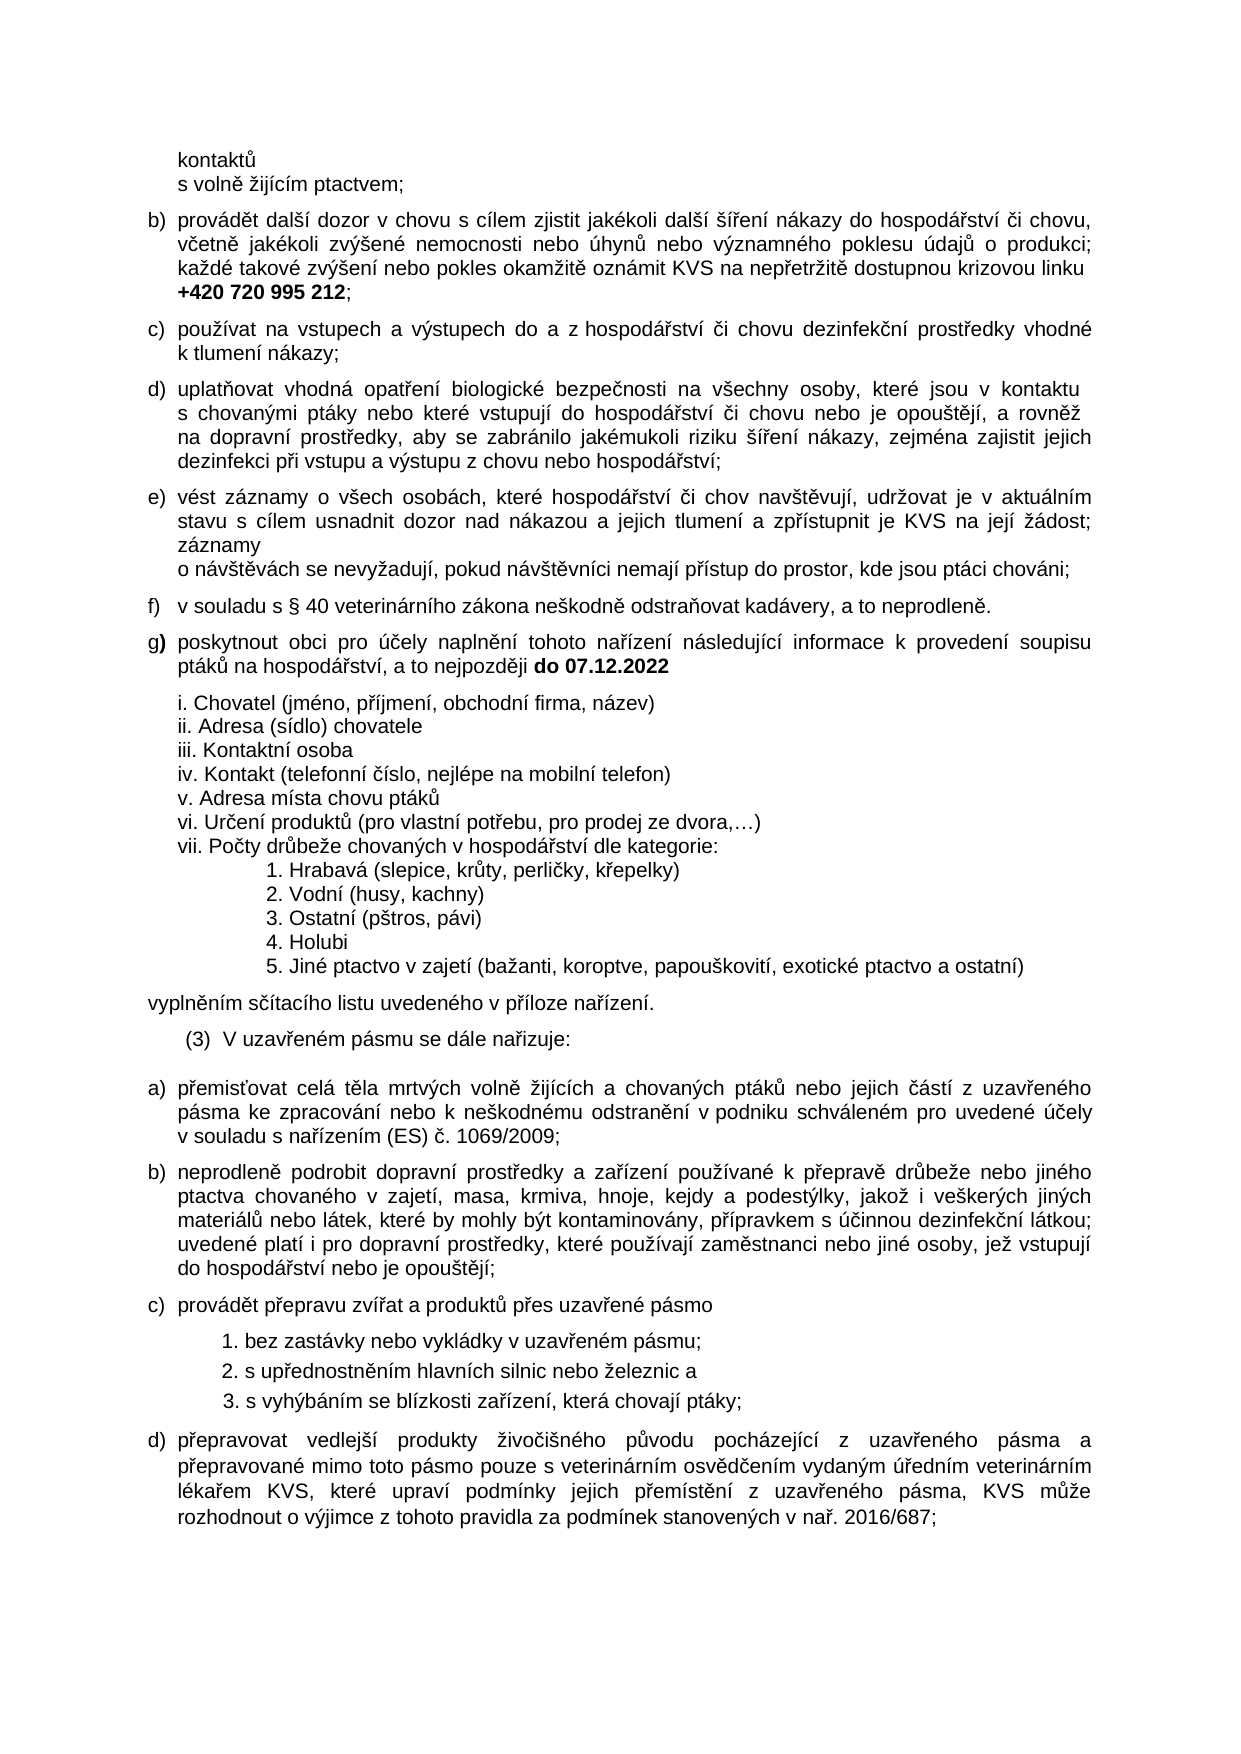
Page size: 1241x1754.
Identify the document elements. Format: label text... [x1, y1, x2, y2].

list přemisťovat celá těla mrtvých volně žijících a chovaných ptáků nebo jejich částí z uzavřeného pásma ke zpracování nebo k neškodnému odstranění v podniku schváleném pro uvedené účely v souladu s nařízením (ES) č. 1069/2009; [148, 1076, 1093, 1148]
list přepravovat vedlejší produkty živočišného původu pocházející z uzavřeného pásma a přepravované mimo toto pásmo pouze s veterinárním osvědčením vydaným úředním veterinárním lékařem KVS, které upraví podmínky jejich přemístění z uzavřeného pásma, KVS může rozhodnout o výjimce z tohoto pravidla za podmínek stanovených v nař. 2016/687; [148, 1428, 1093, 1529]
list v souladu s § 40 veterinárního zákona neškodně odstraňovat kadávery, a to neprodleně. [148, 593, 1093, 617]
list používat na vstupech a výstupech do a z hospodářství či chovu dezinfekční prostředky vhodné k tlumení nákazy; [148, 316, 1093, 364]
text 5. Jiné ptactvo v zajetí (bažanti, koroptve, papouškovití, exotické ptactvo a ostatní) [266, 954, 1093, 978]
text 2. s upřednostněním hlavních silnic nebo železnic a [221, 1359, 1093, 1383]
text 1. bez zastávky nebo vykládky v uzavřeném pásmu; [221, 1329, 1093, 1353]
text 2. Vodní (husy, kachny) [266, 882, 1093, 906]
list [148, 148, 1093, 196]
text i. Chovatel (jméno, příjmení, obchodní firma, název) [148, 690, 1093, 714]
text 4. Holubi [266, 930, 1093, 954]
text 3. Ostatní (pštros, pávi) [266, 906, 1093, 930]
text v. Adresa místa chovu ptáků [148, 786, 1093, 810]
text 1. Hrabavá (slepice, krůty, perličky, křepelky) [266, 858, 1093, 882]
list neprodleně podrobit dopravní prostředky a zařízení používané k přepravě drůbeže nebo jiného ptactva chovaného v zajetí, masa, krmiva, hnoje, kejdy a podestýlky, jakož i veškerých jiných materiálů nebo látek, které by mohly být kontaminovány, přípravkem s účinnou dezinfekční látkou; uvedené platí i pro dopravní prostředky, které používají zaměstnanci nebo jiné osoby, jež vstupují do hospodářství nebo je opouštějí; [148, 1160, 1093, 1280]
list uplatňovat vhodná opatření biologické bezpečnosti na všechny osoby, které jsou v kontaktu s chovanými ptáky nebo které vstupují do hospodářství či chovu nebo je opouštějí, a rovněž na dopravní prostředky, aby se zabránilo jakémukoli riziku šíření nákazy, zejména zajistit jejich dezinfekci při vstupu a výstupu z chovu nebo hospodářství; [148, 377, 1093, 473]
list vést záznamy o všech osobách, které hospodářství či chov navštěvují, udržovat je v aktuálním stavu s cílem usnadnit dozor nad nákazou a jejich tlumení a zpřístupnit je KVS na její žádost; záznamy o návštěvách se nevyžadují, pokud návštěvníci nemají přístup do prostor, kde jsou ptáci chováni; [148, 485, 1093, 581]
list V uzavřeném pásmu se dále nařizuje: [185, 1027, 1093, 1051]
list provádět přepravu zvířat a produktů přes uzavřené pásmo [148, 1292, 1093, 1316]
text iii. Kontaktní osoba [148, 738, 1093, 762]
text ii. Adresa (sídlo) chovatele [148, 714, 1093, 738]
text iv. Kontakt (telefonní číslo, nejlépe na mobilní telefon) [148, 762, 1093, 786]
text vi. Určení produktů (pro vlastní potřebu, pro prodej ze dvora,…) [148, 810, 1093, 834]
text vyplněním sčítacího listu uvedeného v příloze nařízení. [148, 990, 1093, 1014]
list provádět další dozor v chovu s cílem zjistit jakékoli další šíření nákazy do hospodářství či chovu, včetně jakékoli zvýšené nemocnosti nebo úhynů nebo významného poklesu údajů o produkci; každé takové zvýšení nebo pokles okamžitě oznámit KVS na nepřetržitě dostupnou krizovou linku +420 720 995 212; [148, 208, 1093, 304]
list 3. s vyhýbáním se blízkosti zařízení, která chovají ptáky; [223, 1389, 1093, 1413]
text vii. Počty drůbeže chovaných v hospodářství dle kategorie: [148, 834, 1093, 858]
text g) poskytnout obci pro účely naplnění tohoto nařízení následující informace k provedení soupisu ptáků na hospodářství, a to nejpozději do 07.12.2022 [148, 630, 1093, 678]
